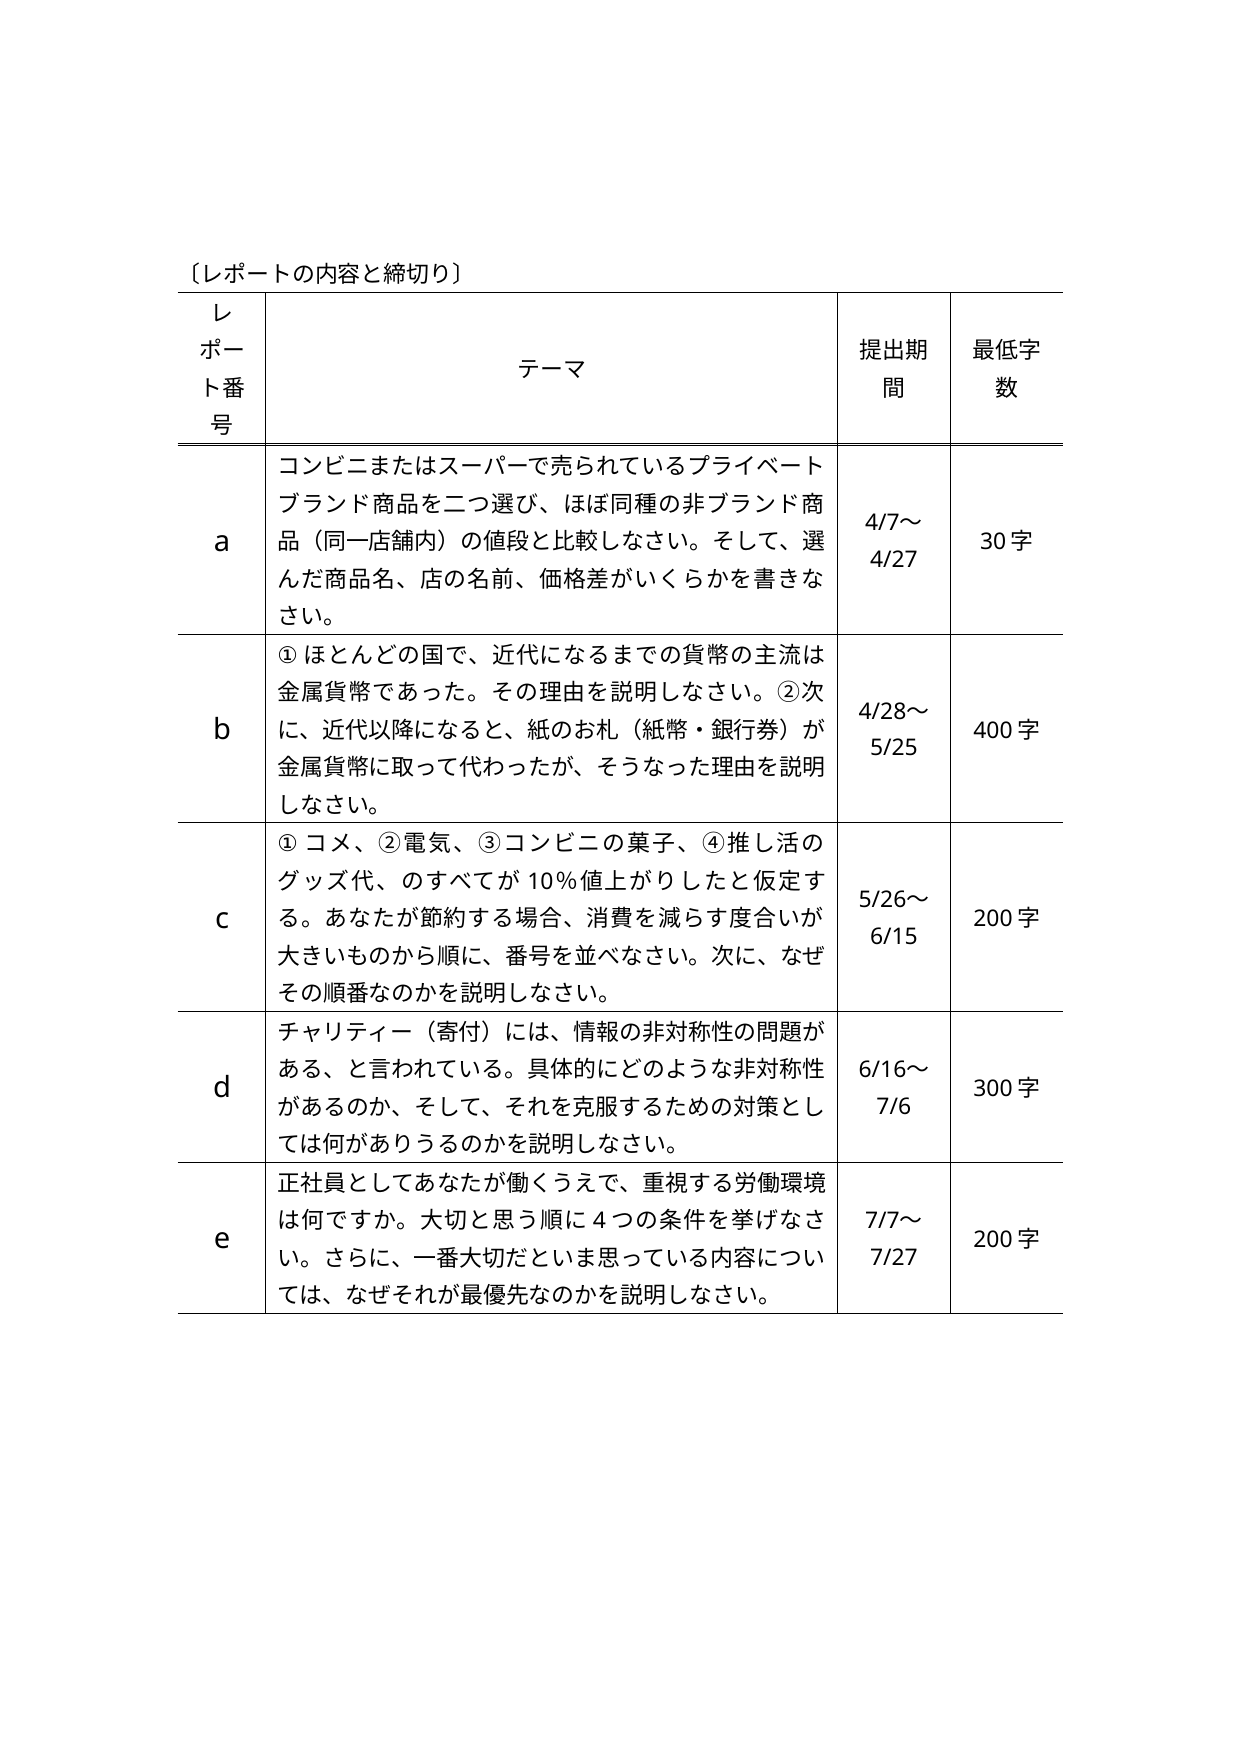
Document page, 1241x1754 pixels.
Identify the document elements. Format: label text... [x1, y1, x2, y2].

table_cell c [178, 823, 265, 1011]
table_cell e [178, 1163, 265, 1313]
table_cell 4/7～4/27 [838, 446, 950, 633]
table_cell 6/16～7/6 [838, 1012, 950, 1162]
table_cell 正社員としてあなたが働くうえで、重視する労働環境は何ですか。大切と思う順に4つの条件を挙げなさい。さらに、一番大切だといま思っている内容については、なぜそれが最優先なのかを説明しなさい。 [266, 1163, 837, 1313]
table_header レポート番号 [178, 293, 265, 443]
table_cell ①ほとんどの国で、近代になるまでの貨幣の主流は金属貨幣であった。その理由を説明しなさい。②次に、近代以降になると、紙のお札（紙幣・銀行券）が金属貨幣に取って代わったが、そうなった理由を説明しなさい。 [266, 635, 837, 822]
table_cell d [178, 1012, 265, 1162]
table_cell チャリティー（寄付）には、情報の非対称性の問題がある、と言われている。具体的にどのような非対称性があるのか、そして、それを克服するための対策としては何がありうるのかを説明しなさい。 [266, 1012, 837, 1162]
table_header テーマ [266, 293, 837, 443]
text 〔レポートの内容と締切り〕 [177, 254, 1063, 292]
table_cell 300字 [951, 1012, 1063, 1162]
table_cell 400字 [951, 635, 1063, 822]
table_cell a [178, 446, 265, 633]
table_header 提出期間 [838, 293, 950, 443]
table_cell b [178, 635, 265, 822]
table_cell ①コメ、②電気、③コンビニの菓子、④推し活のグッズ代、のすべてが10％値上がりしたと仮定する。あなたが節約する場合、消費を減らす度合いが大きいものから順に、番号を並べなさい。次に、なぜその順番なのかを説明しなさい。 [266, 823, 837, 1011]
table_cell 5/26～6/15 [838, 823, 950, 1011]
table_cell コンビニまたはスーパーで売られているプライベートブランド商品を二つ選び、ほぼ同種の非ブランド商品（同一店舗内）の値段と比較しなさい。そして、選んだ商品名、店の名前、価格差がいくらかを書きなさい。 [266, 446, 837, 633]
table_header 最低字数 [951, 293, 1063, 443]
table_cell 4/28～5/25 [838, 635, 950, 822]
table_cell 200字 [951, 823, 1063, 1011]
table_cell 7/7～7/27 [838, 1163, 950, 1313]
table_cell 200字 [951, 1163, 1063, 1313]
table_cell 30字 [951, 446, 1063, 633]
